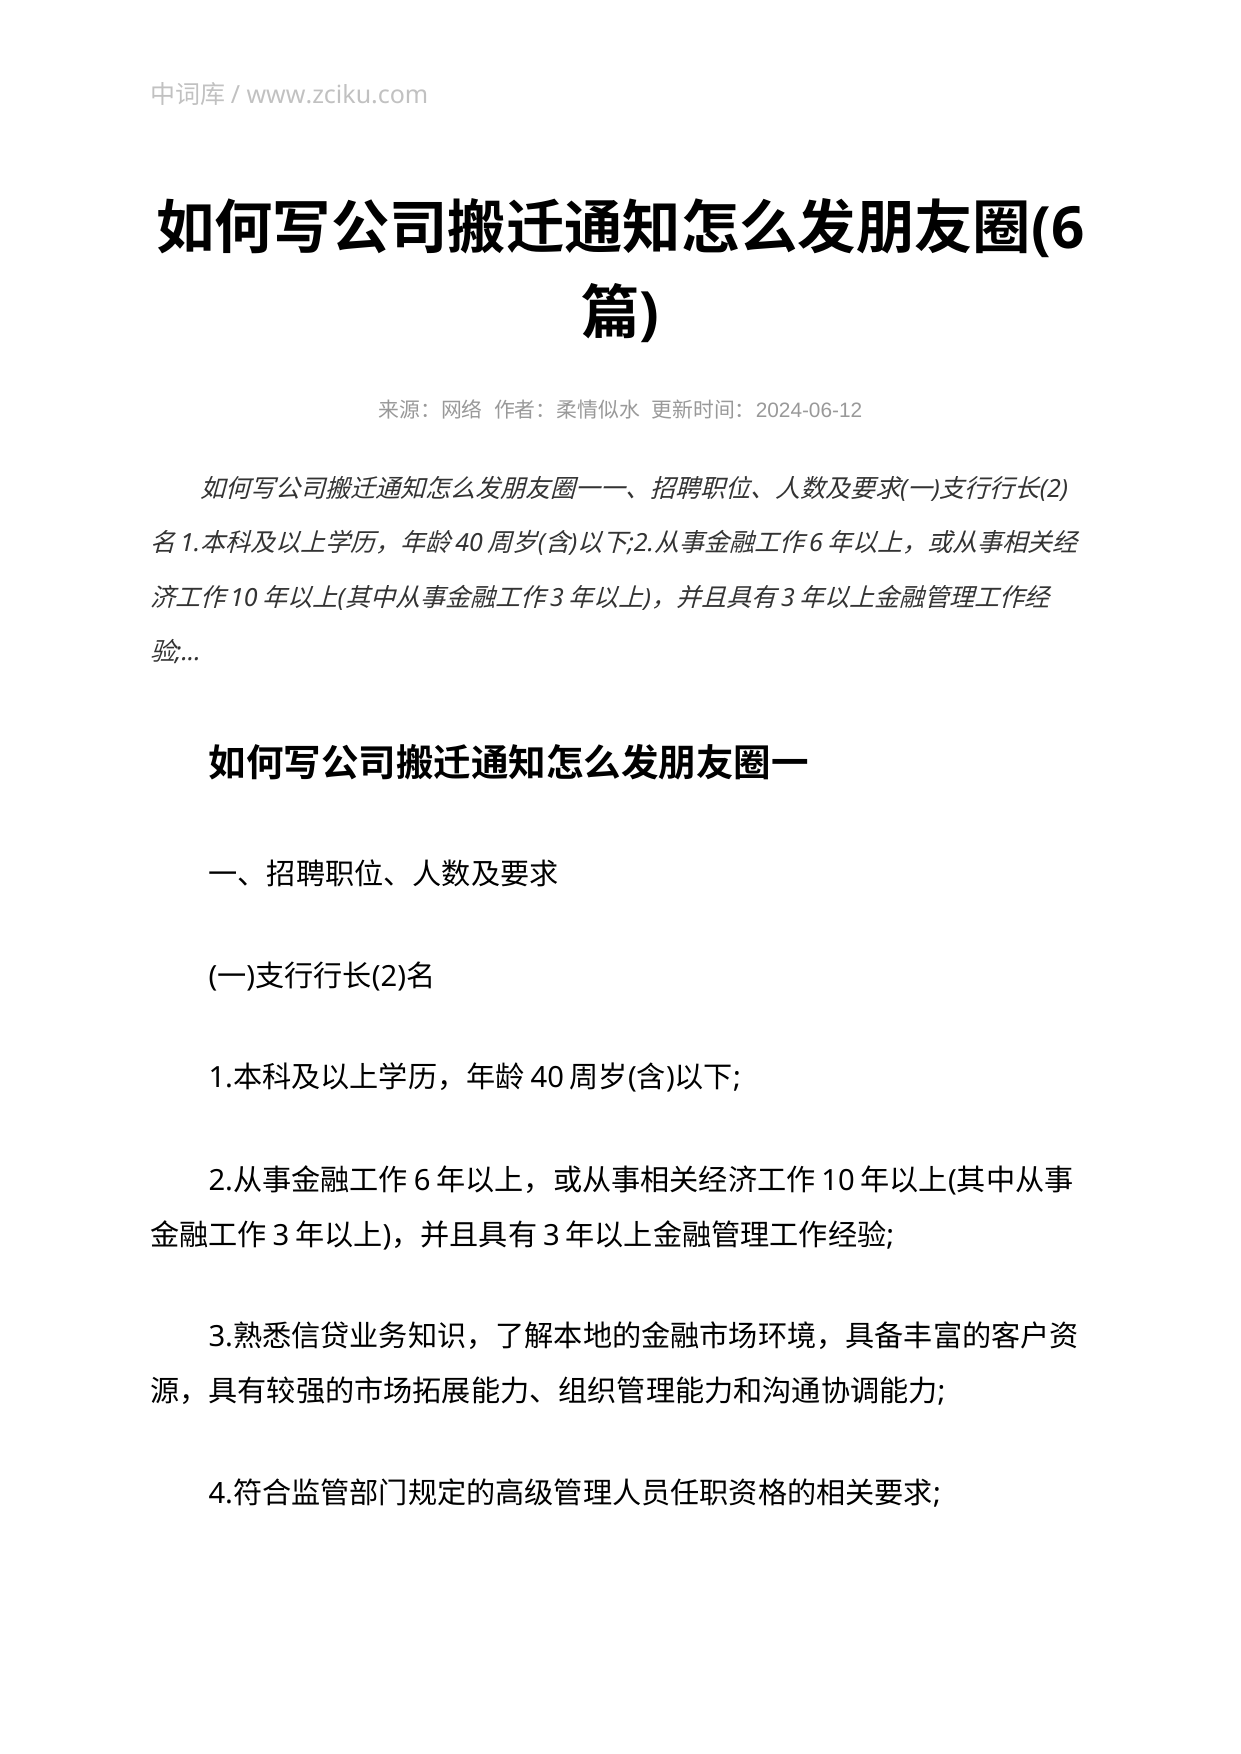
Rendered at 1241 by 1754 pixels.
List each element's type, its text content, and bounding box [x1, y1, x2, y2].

text 如何写公司搬迁通知怎么发朋友圈一 [150, 733, 1090, 787]
text 4.符合监管部门规定的高级管理人员任职资格的相关要求; [150, 1470, 1090, 1512]
text 1.本科及以上学历，年龄40周岁(含)以下; [150, 1054, 1090, 1096]
text 来源：网络 作者：柔情似水 更新时间：2024-06-12 [150, 398, 1090, 422]
subtitle 如何写公司搬迁通知怎么发朋友圈(6篇) [150, 181, 1090, 351]
text 2.从事金融工作6年以上，或从事相关经济工作10年以上(其中从事金融工作3年以上)，并且具有3年以上金融管理工作经验; [150, 1156, 1090, 1253]
text (一)支行行长(2)名 [150, 952, 1090, 994]
text 一、招聘职位、人数及要求 [150, 850, 1090, 893]
text 如何写公司搬迁通知怎么发朋友圈一一、招聘职位、人数及要求(一)支行行长(2)名1.本科及以上学历，年龄40周岁(含)以下;2.从事金融工作6年以上，或从事相关经济工作10年以上(其中从事金融工作3年以上)，并且具有3年以上金融管理工作经验;... [150, 468, 1090, 668]
text 3.熟悉信贷业务知识，了解本地的金融市场环境，具备丰富的客户资源，具有较强的市场拓展能力、组织管理能力和沟通协调能力; [150, 1313, 1090, 1410]
